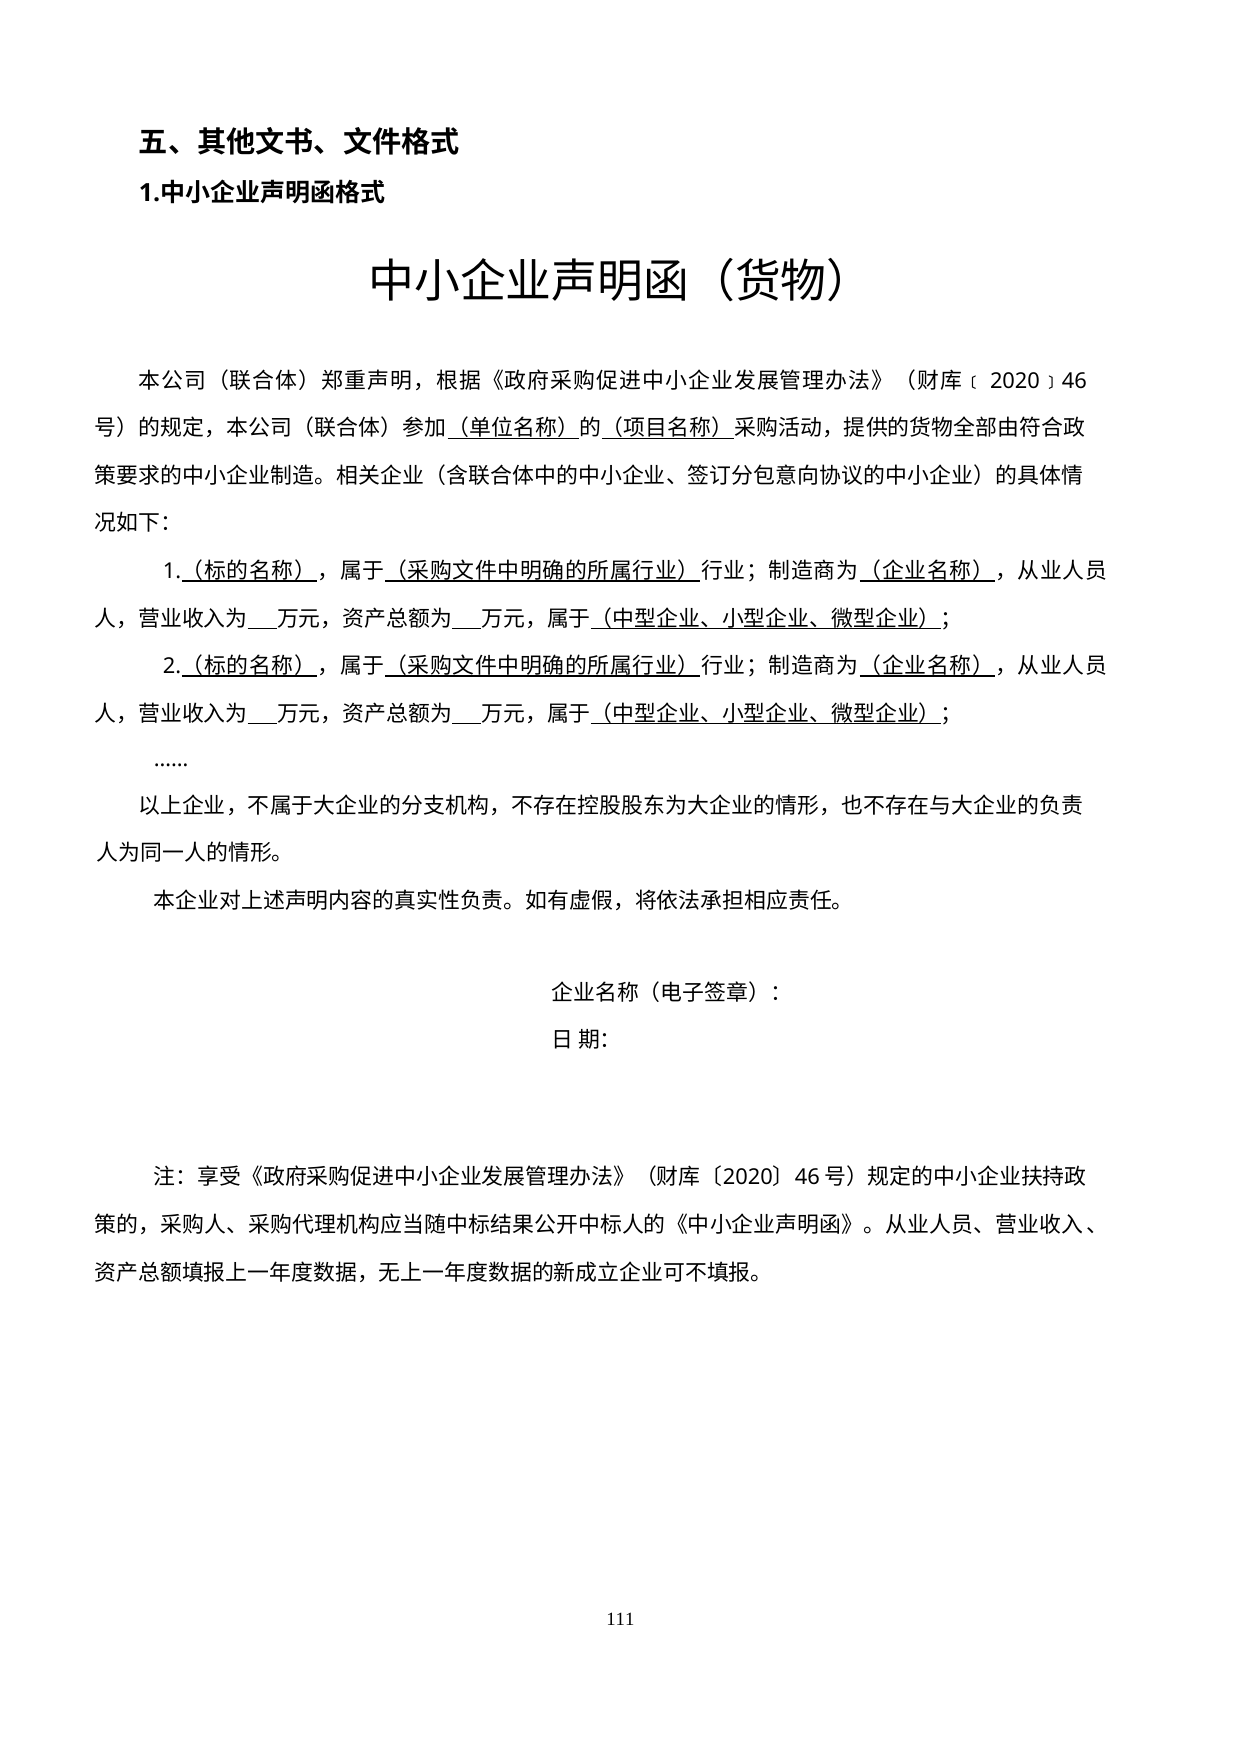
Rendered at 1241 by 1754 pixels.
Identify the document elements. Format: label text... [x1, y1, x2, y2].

text 中小企业声明函（货物） [139, 244, 1101, 311]
text 日 期： [551, 1022, 913, 1054]
text 以上企业，不属于大企业的分支机构，不存在控股股东为大企业的情形，也不存在与大企业的负责人为同一人的情形。 [97, 788, 1087, 867]
text 注：享受《政府采购促进中小企业发展管理办法》（财库〔2020〕46号）规定的中小企业扶持政策的，采购人、采购代理机构应当随中标结果公开中标人的《中小企业声明函》。从业人员、营业收入、资产总额填报上一年度数据，无上一年度数据的新成立企业可不填报。 [94, 1159, 1087, 1286]
text 2.（标的名称），属于（采购文件中明确的所属行业）行业；制造商为（企业名称），从业人员 人，营业收入为 万元，资产总额为 万元，属于（中型企业、小型企业、微型企业）； [94, 648, 1107, 727]
text 本企业对上述声明内容的真实性负责。如有虚假，将依法承担相应责任。 [94, 883, 1087, 914]
text 五、其他文书、文件格式 [139, 118, 1101, 160]
text 企业名称（电子签章）： [551, 975, 913, 1007]
text 1.（标的名称），属于（采购文件中明确的所属行业）行业；制造商为（企业名称），从业人员 人，营业收入为 万元，资产总额为 万元，属于（中型企业、小型企业、微型企业）； [94, 553, 1107, 632]
text …… [153, 743, 1087, 773]
text 本公司（联合体）郑重声明，根据《政府采购促进中小企业发展管理办法》（财库﹝2020﹞46号）的规定，本公司（联合体）参加（单位名称）的（项目名称）采购活动，提供的货物全部由符合政策要求的中小企业制造。相关企业（含联合体中的中小企业、签订分包意向协议的中小企业）的具体情况如下： [94, 363, 1087, 537]
text 1.中小企业声明函格式 [139, 173, 1101, 209]
